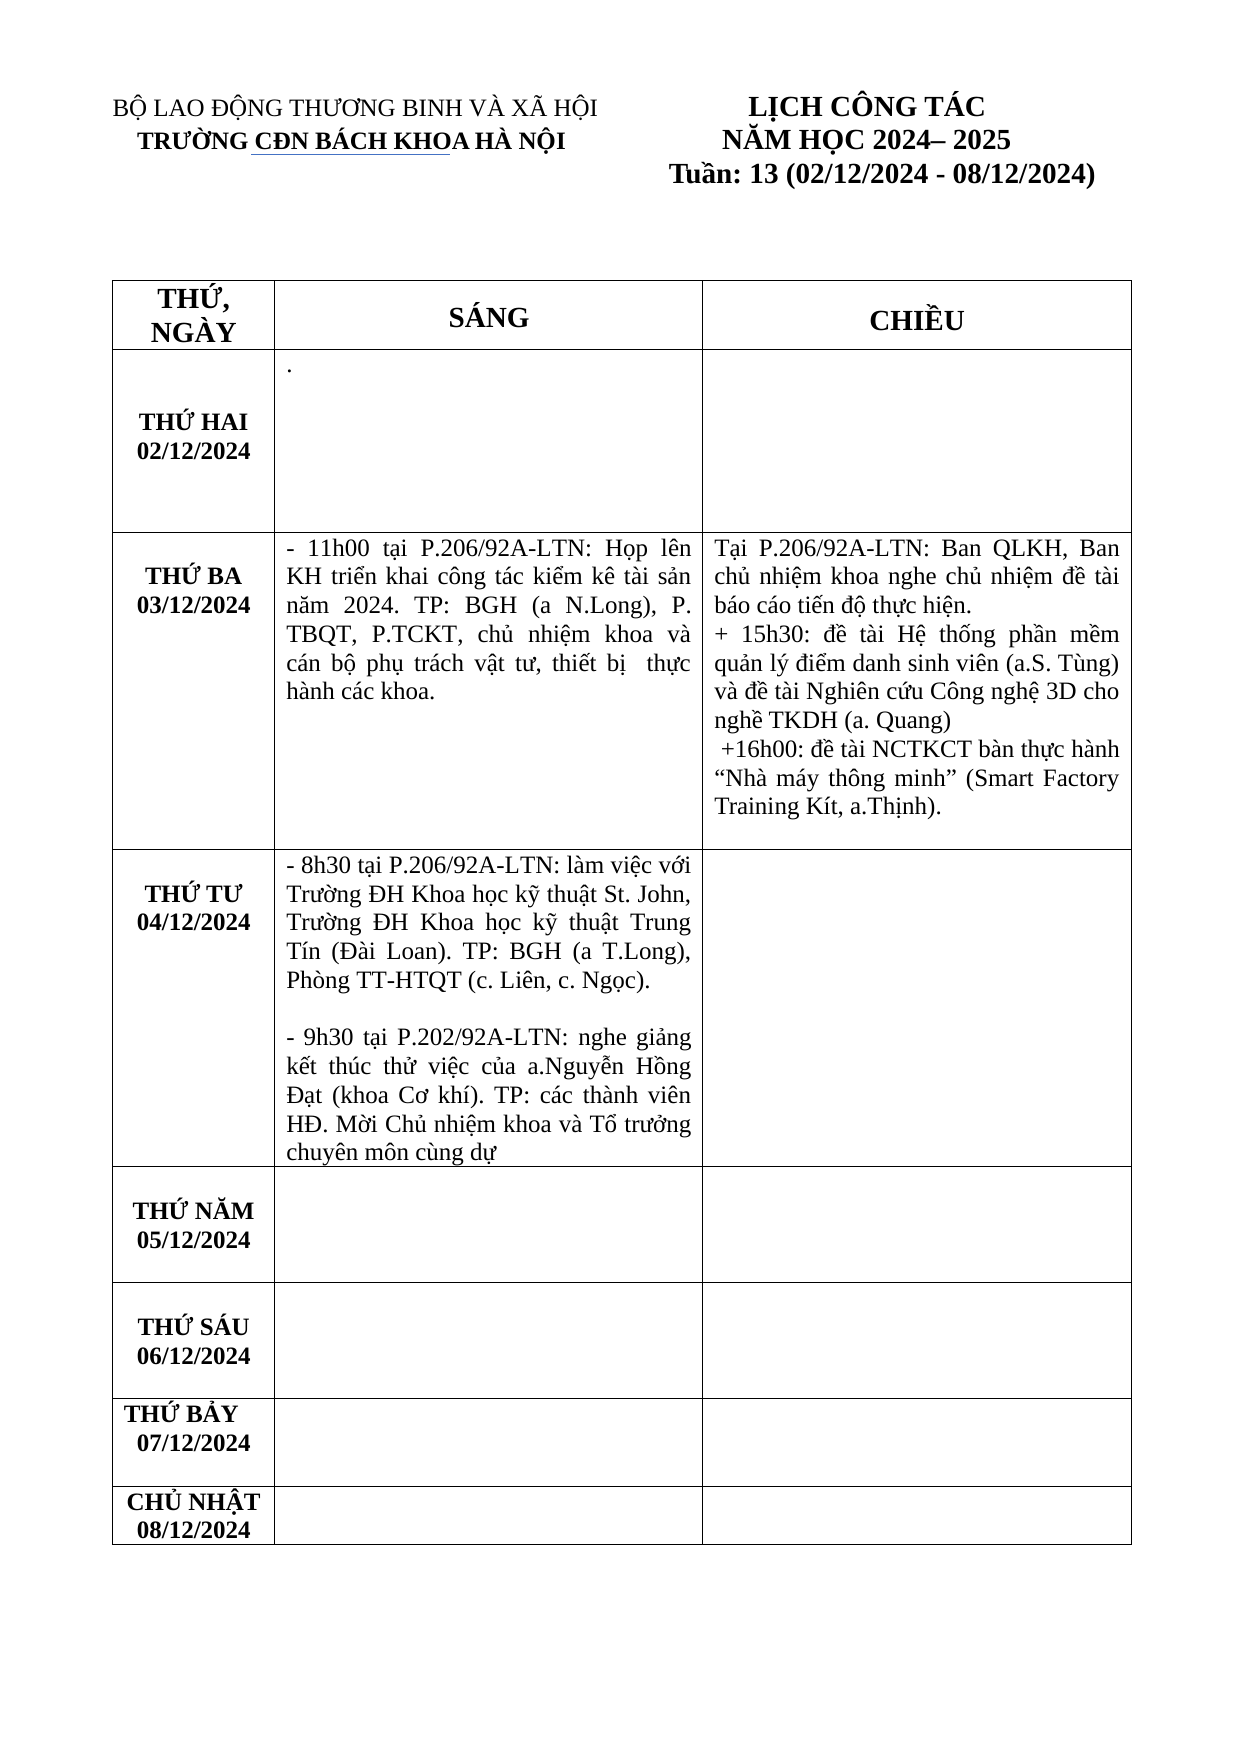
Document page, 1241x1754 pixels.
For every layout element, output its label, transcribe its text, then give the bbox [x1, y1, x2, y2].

table_cell [703, 1487, 1131, 1544]
table_cell [275, 1167, 702, 1282]
table_cell CHỦ NHẬT 08/12/2024 [113, 1487, 274, 1544]
text BỘ LAO ĐỘNG THƯƠNG BINH VÀ XÃ HỘI LỊCH CÔNG TÁC [112, 89, 1152, 122]
table_cell THỨ NĂM 05/12/2024 [113, 1167, 274, 1282]
table_cell [275, 1399, 702, 1486]
text TRƯỜNG CĐN BÁCH KHOA HÀ NỘI NĂM HỌC 2024– 2025 [112, 122, 1152, 156]
table_header CHIỀU [703, 281, 1131, 348]
table_cell THỨ SÁU 06/12/2024 [113, 1283, 274, 1398]
table_cell [703, 1399, 1131, 1486]
table_cell . [275, 350, 702, 532]
table_cell THỨ BẢY 07/12/2024 [113, 1399, 274, 1486]
text Tuần: 13 (02/12/2024 - 08/12/2024) [112, 156, 1152, 189]
table_header SÁNG [275, 281, 702, 348]
table_cell [703, 850, 1131, 1166]
table_cell THỨ HAI 02/12/2024 [113, 350, 274, 532]
table_cell [275, 1487, 702, 1544]
table_cell Tại P.206/92A-LTN: Ban QLKH, Ban chủ nhiệm khoa nghe chủ nhiệm đề tài báo cáo tiến độ thực hiện. + 15h30: đề tài Hệ thống phần mềm quản lý điểm danh sinh viên (a.S. Tùng) và đề tài Nghiên cứu Công nghệ 3D cho nghề TKDH (a. Quang) +16h00: đề tài NCTKCT bàn thực hành “Nhà máy thông minh” (Smart Factory Training Kít, a.Thịnh). [703, 533, 1131, 849]
table_cell THỨ BA 03/12/2024 [113, 533, 274, 849]
table_cell [703, 1283, 1131, 1398]
table_cell [703, 350, 1131, 532]
table_cell - 8h30 tại P.206/92A-LTN: làm việc với Trường ĐH Khoa học kỹ thuật St. John, Trường ĐH Khoa học kỹ thuật Trung Tín (Đài Loan). TP: BGH (a T.Long), Phòng TT-HTQT (c. Liên, c. Ngọc). - 9h30 tại P.202/92A-LTN: nghe giảng kết thúc thử việc của a.Nguyễn Hồng Đạt (khoa Cơ khí). TP: các thành viên HĐ. Mời Chủ nhiệm khoa và Tổ trưởng chuyên môn cùng dự [275, 850, 702, 1166]
table_cell - 11h00 tại P.206/92A-LTN: Họp lên KH triển khai công tác kiểm kê tài sản năm 2024. TP: BGH (a N.Long), P. TBQT, P.TCKT, chủ nhiệm khoa và cán bộ phụ trách vật tư, thiết bị thực hành các khoa. [275, 533, 702, 849]
table_cell THỨ TƯ 04/12/2024 [113, 850, 274, 1166]
table_cell [703, 1167, 1131, 1282]
table_cell [275, 1283, 702, 1398]
table_header THỨ, NGÀY [113, 281, 274, 348]
